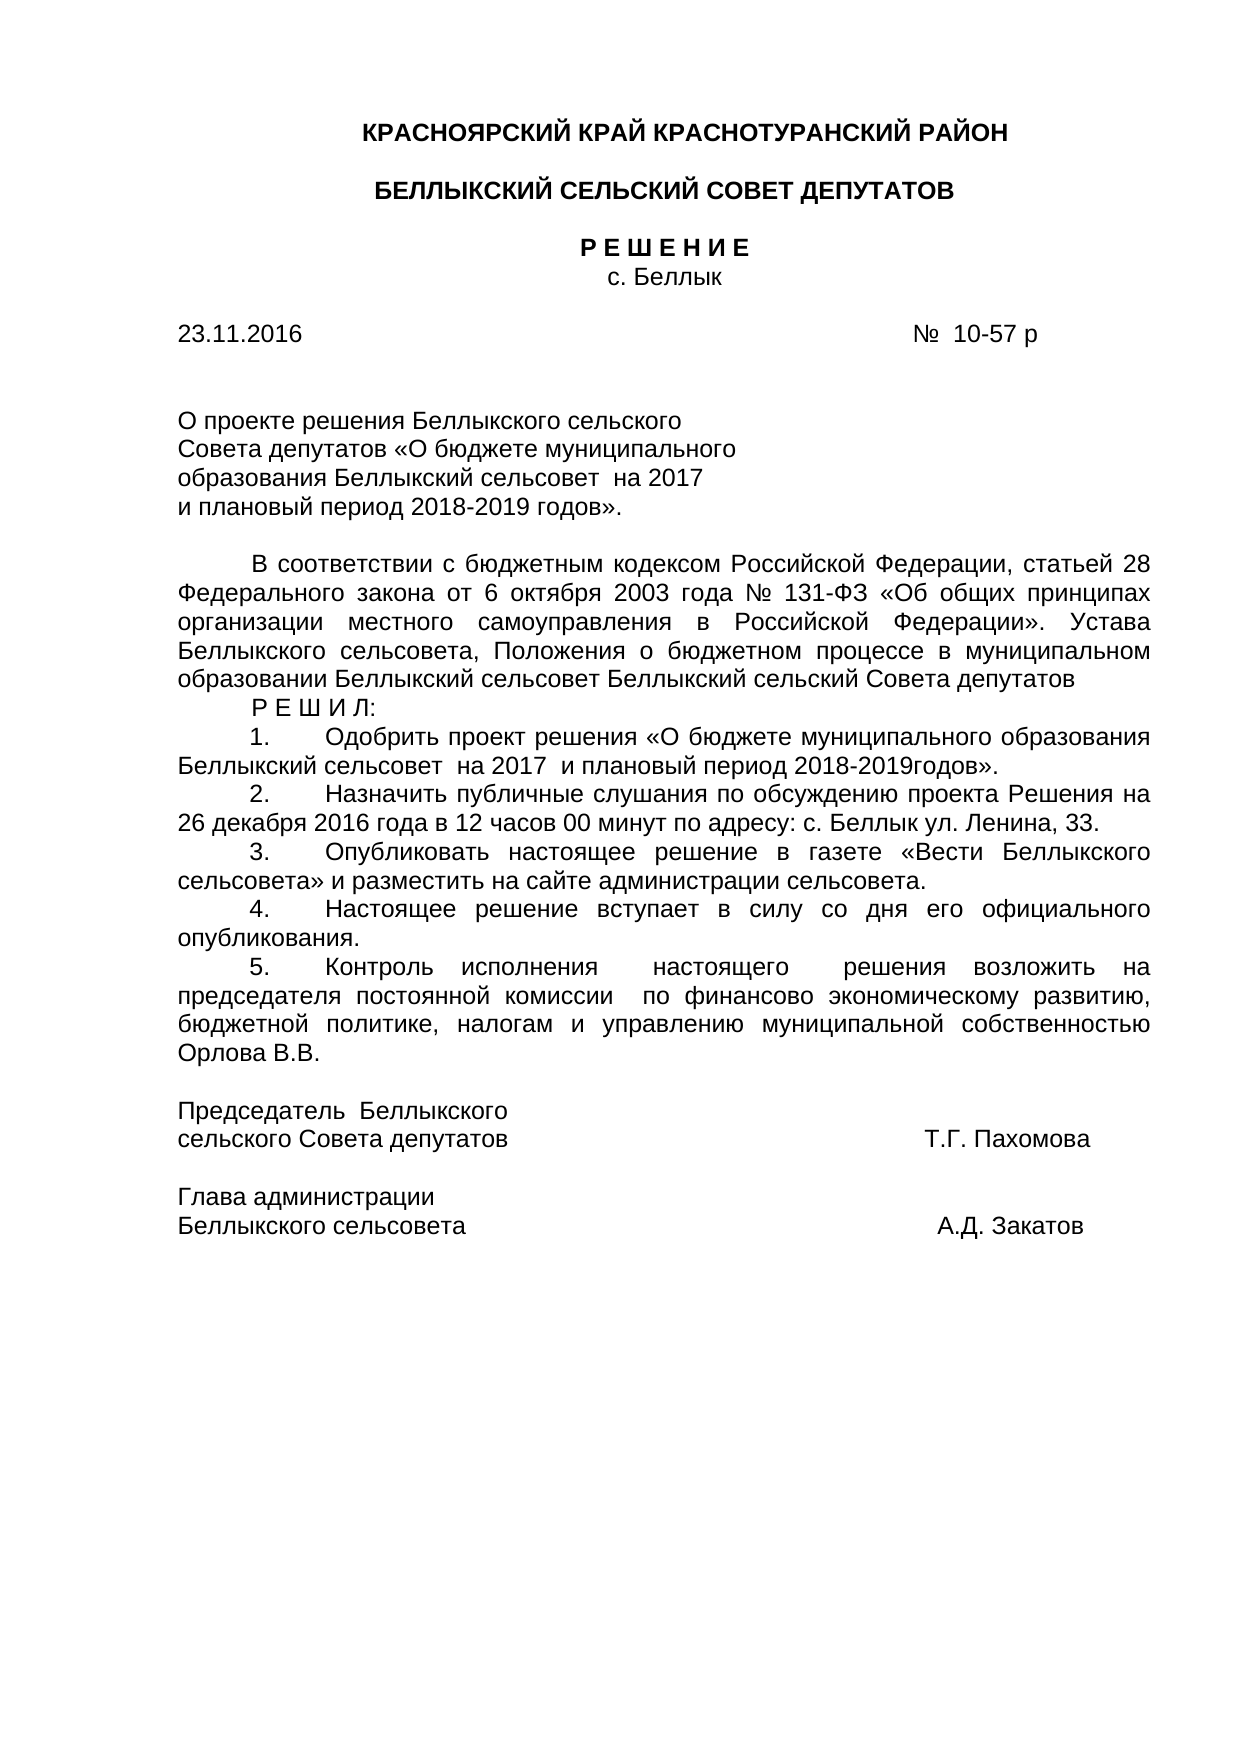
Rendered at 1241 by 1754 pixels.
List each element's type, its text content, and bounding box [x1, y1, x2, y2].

list Одобрить проект решения «О бюджете муниципального образования Беллыкский сельсовет на 2017 и плановый период 2018-2019годов». [177, 722, 1152, 779]
text и плановый период 2018-2019 годов». [177, 492, 1152, 521]
text О проекте решения Беллыкского сельского [177, 406, 1152, 434]
list Назначить публичные слушания по обсуждению проекта Решения на 26 декабря 2016 года в 12 часов 00 минут по адресу: с. Беллык ул. Ленина, 33. [177, 779, 1152, 837]
text Беллыкского сельсовета А.Д. Закатов [177, 1211, 1152, 1239]
subtitle 23.11.2016 № 10-57 р [177, 319, 1152, 348]
text Председатель Беллыкского [177, 1096, 1152, 1124]
text Р Е Ш И Л: [177, 693, 1152, 722]
list Настоящее решение вступает в силу со дня его официального опубликования. [177, 894, 1152, 952]
title БЕЛЛЫКСКИЙ СЕЛЬСКИЙ СОВЕТ ДЕПУТАТОВ [177, 176, 1152, 204]
text образования Беллыкский сельсовет на 2017 [177, 463, 1152, 492]
subtitle с. Беллык [177, 262, 1152, 291]
subtitle Р Е Ш Е Н И Е [177, 233, 1152, 262]
text Совета депутатов «О бюджете муниципального [177, 434, 1152, 463]
text сельского Совета депутатов Т.Г. Пахомова [177, 1124, 1152, 1153]
text В соответствии с бюджетным кодексом Российской Федерации, статьей 28 Федерального закона от 6 октября 2003 года № 131-ФЗ «Об общих принципах организации местного самоуправления в Российской Федерации». Устава Беллыкского сельсовета, Положения о бюджетном процессе в муниципальном образовании Беллыкский сельсовет Беллыкский сельский Совета депутатов [177, 549, 1152, 693]
title КРАСНОЯРСКИЙ КРАЙ КРАСНОТУРАНСКИЙ РАЙОН [177, 118, 1152, 147]
text Глава администрации [177, 1182, 1152, 1211]
list Контроль исполнения настоящего решения возложить на председателя постоянной комиссии по финансово экономическому развитию, бюджетной политике, налогам и управлению муниципальной собственностью Орлова В.В. [177, 952, 1152, 1067]
list Опубликовать настоящее решение в газете «Вести Беллыкского сельсовета» и разместить на сайте администрации сельсовета. [177, 837, 1152, 894]
